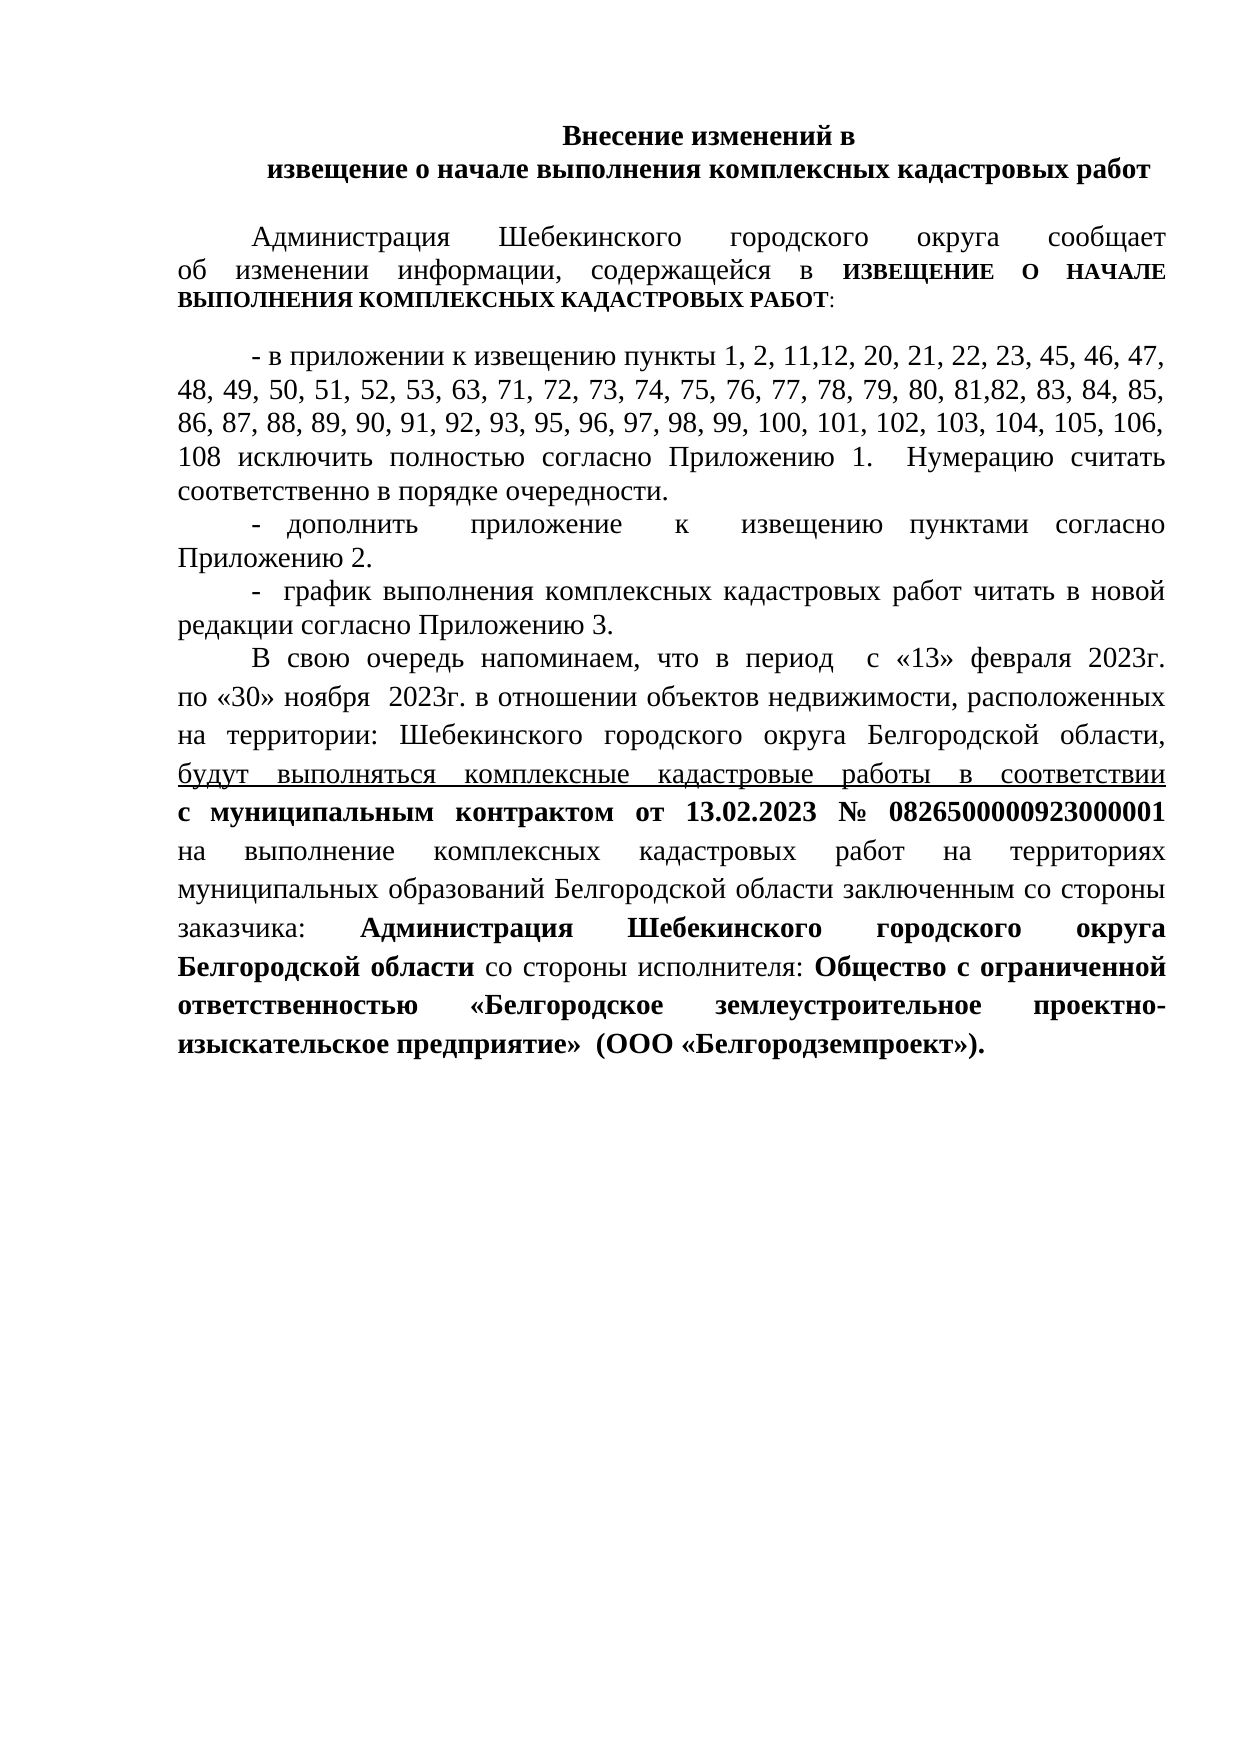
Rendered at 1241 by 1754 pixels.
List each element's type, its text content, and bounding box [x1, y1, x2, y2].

text - график выполнения комплексных кадастровых работ читать в новой редакции согласно Приложению 3. [177, 573, 1167, 640]
text Администрация Шебекинского городского округа сообщает об изменении информации, содержащейся в ИЗВЕЩЕНИЕ О НАЧАЛЕ ВЫПОЛНЕНИЯ КОМПЛЕКСНЫХ КАДАСТРОВЫХ РАБОТ: [177, 219, 1167, 312]
text - в приложении к извещению пункты 1, 2, 11,12, 20, 21, 22, 23, 45, 46, 47, 48, 49, 50, 51, 52, 53, 63, 71, 72, 73, 74, 75, 76, 77, 78, 79, 80, 81,82, 83, 84, 85, 86, 87, 88, 89, 90, 91, 92, 93, 95, 96, 97, 98, 99, 100, 101, 102, 103, 104, 105, 106, 108 исключить полностью согласно Приложению 1. Нумерацию считать соответственно в порядке очередности. [177, 338, 1167, 506]
text извещение о начале выполнения комплексных кадастровых работ [177, 152, 1167, 185]
text - дополнить приложение к извещению пунктами согласно Приложению 2. [177, 506, 1167, 573]
text В свою очередь напоминаем, что в период с «13» февраля 2023г. по «30» ноября 2023г. в отношении объектов недвижимости, расположенных на территории: Шебекинского городского округа Белгородской области, будут выполняться комплексные кадастровые работы в соответствии с муниципальным контрактом от 13.02.2023 № 0826500000923000001 на выполнение комплексных кадастровых работ на территориях муниципальных образований Белгородской области заключенным со стороны заказчика: Администрация Шебекинского городского округа Белгородской области со стороны исполнителя: Общество с ограниченной ответственностью «Белгородское землеустроительное проектно-изыскательское предприятие» (ООО «Белгородземпроект»). [177, 640, 1167, 1059]
text Внесение изменений в [177, 118, 1167, 152]
